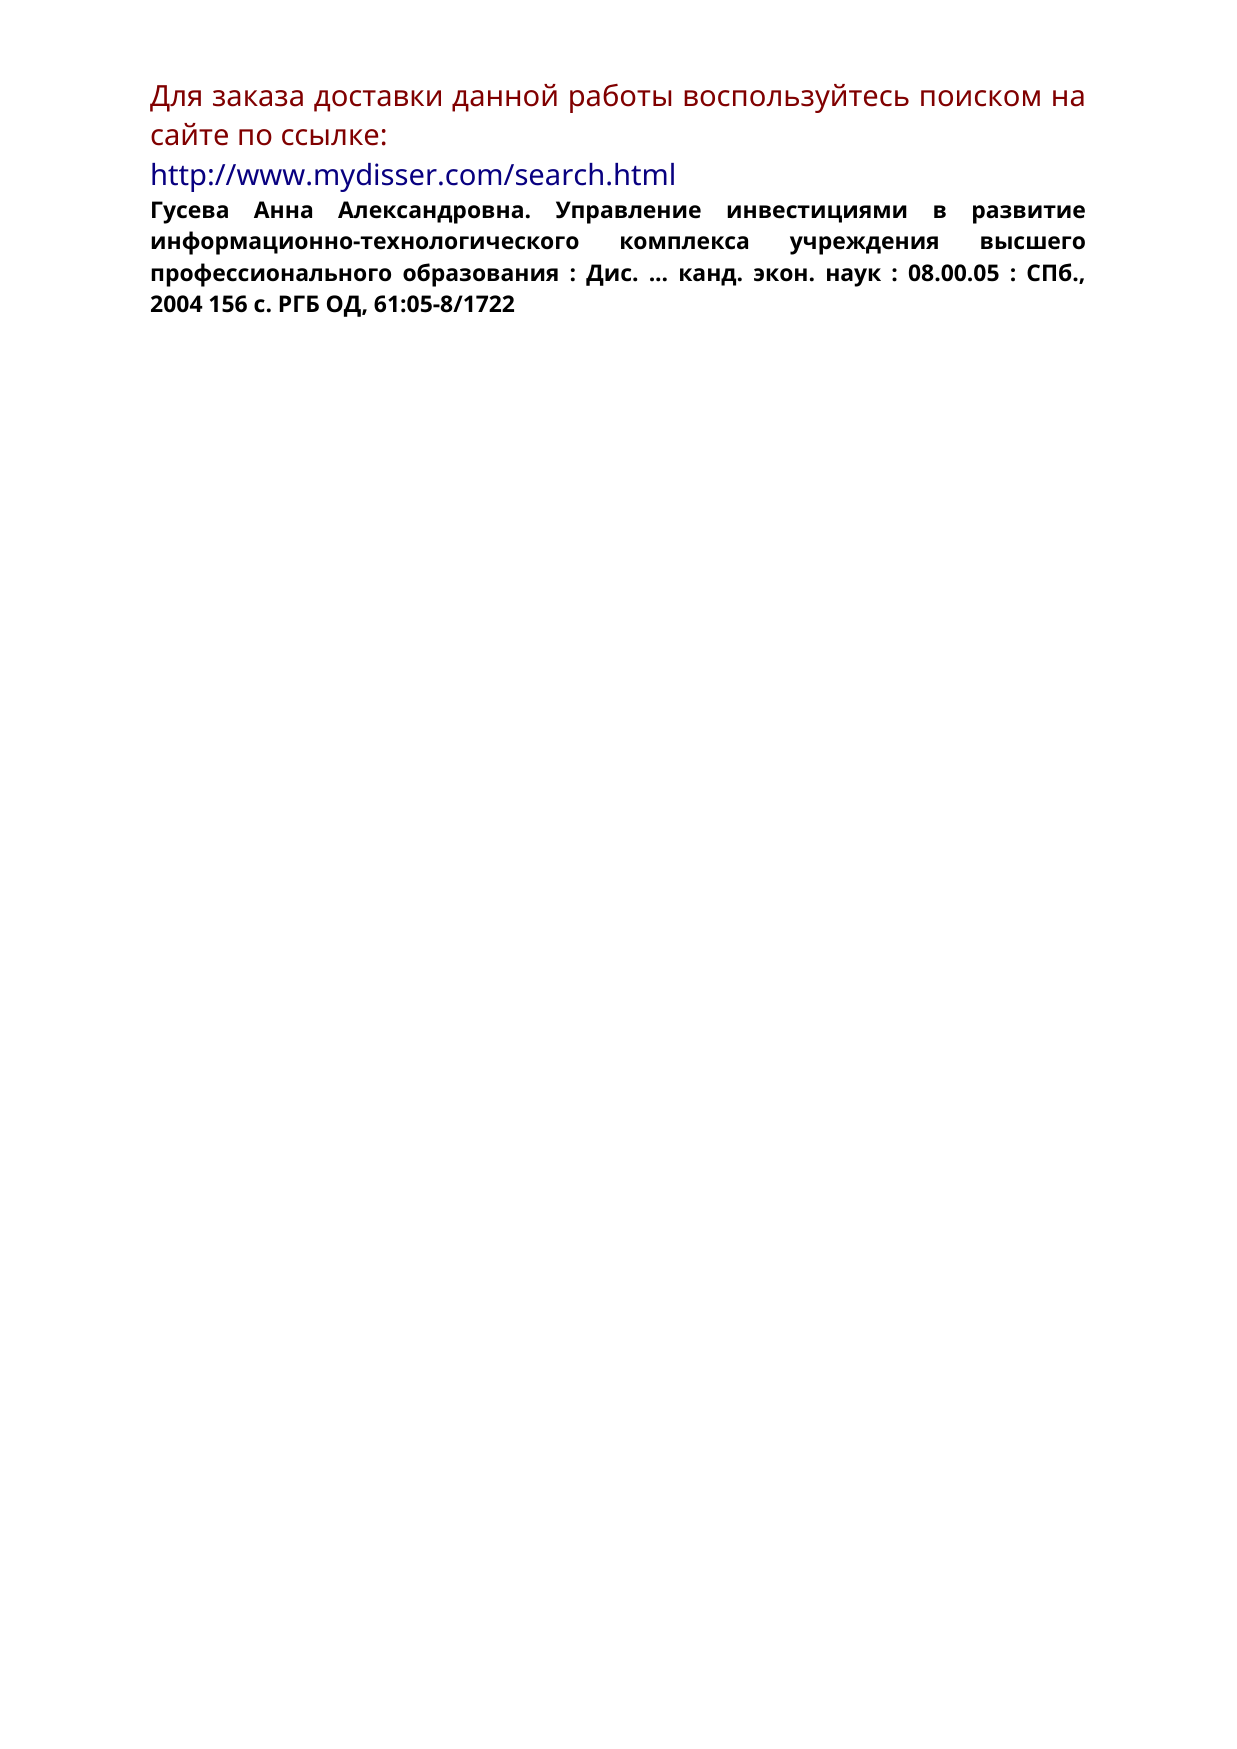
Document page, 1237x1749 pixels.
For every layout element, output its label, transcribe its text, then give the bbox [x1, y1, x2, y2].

text Гусева Анна Александровна. Управление инвестициями в развитие информационно-технологического комплекса учреждения высшего профессионального образования : Дис. ... канд. экон. наук : 08.00.05 : СПб., 2004 156 c. РГБ ОД, 61:05-8/1722 [150, 194, 1086, 319]
